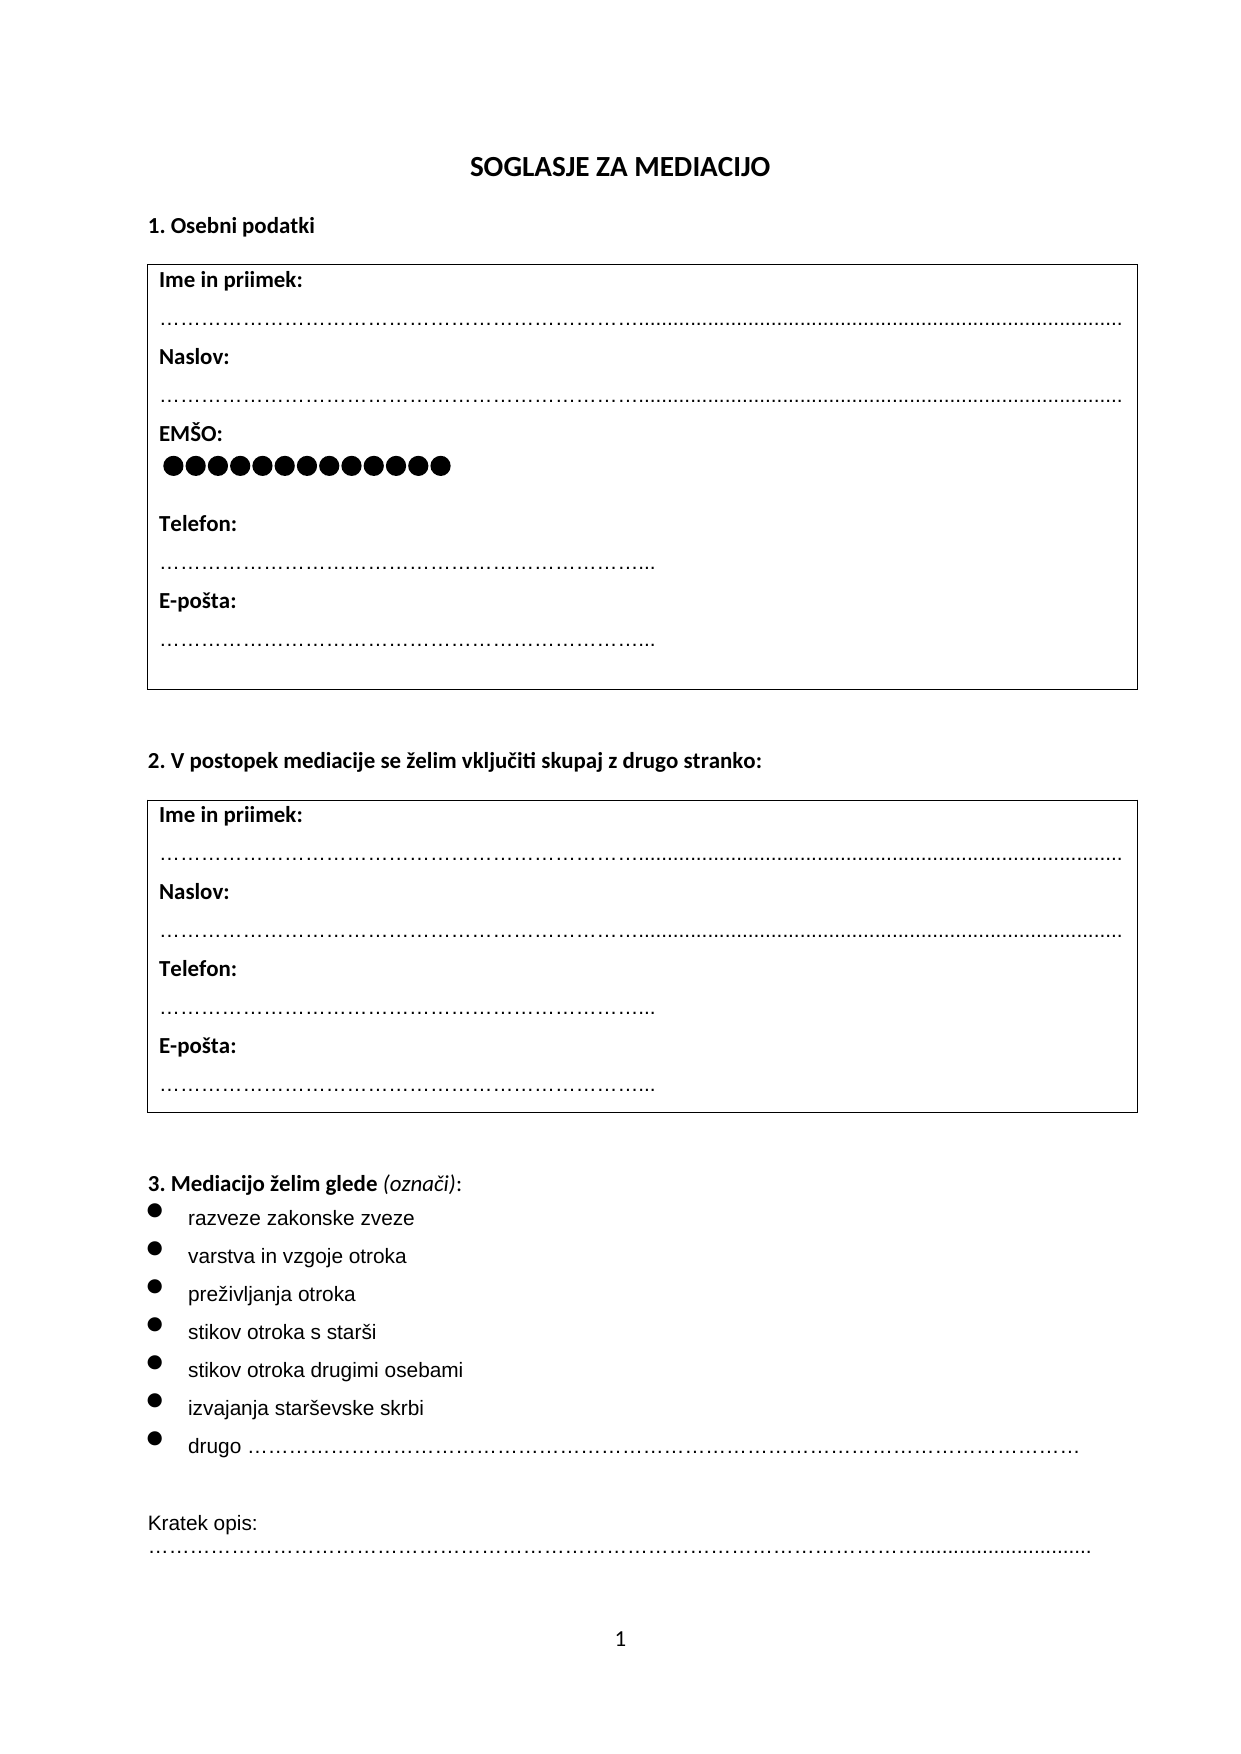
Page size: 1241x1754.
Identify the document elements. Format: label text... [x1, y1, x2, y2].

text varstva in vzgoje otroka [148, 1235, 1093, 1273]
text razveze zakonske zveze [148, 1197, 1093, 1235]
text drugo ………………………………………………………………………………………………………… [148, 1424, 1093, 1462]
text Kratek opis: [148, 1510, 1093, 1534]
text preživljanja otroka [148, 1273, 1093, 1311]
text SOGLASJE ZA MEDIACIJO [148, 148, 1093, 183]
text 2. V postopek mediacije se želim vključiti skupaj z drugo stranko: [148, 746, 1093, 774]
text stikov otroka s starši [148, 1311, 1093, 1349]
text 1. Osebni podatki [148, 211, 1093, 239]
table_header Ime in priimek: …………………………………………………………….................................................................................... Naslov: …………………………………………………………….................................................................................... Telefon: ……………………………………………………………... E-pošta: ……………………………………………………………... [148, 801, 1137, 1112]
text 3. Mediacijo želim glede (označi): [148, 1169, 1093, 1197]
text stikov otroka drugimi osebami [148, 1349, 1093, 1387]
table_header Ime in priimek: …………………………………………………………….................................................................................... Naslov: …………………………………………………………….................................................................................... EMŠO: Telefon: ……………………………………………………………... E-pošta: ……………………………………………………………... [148, 265, 1137, 689]
text izvajanja starševske skrbi [148, 1387, 1093, 1424]
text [148, 1534, 1093, 1558]
